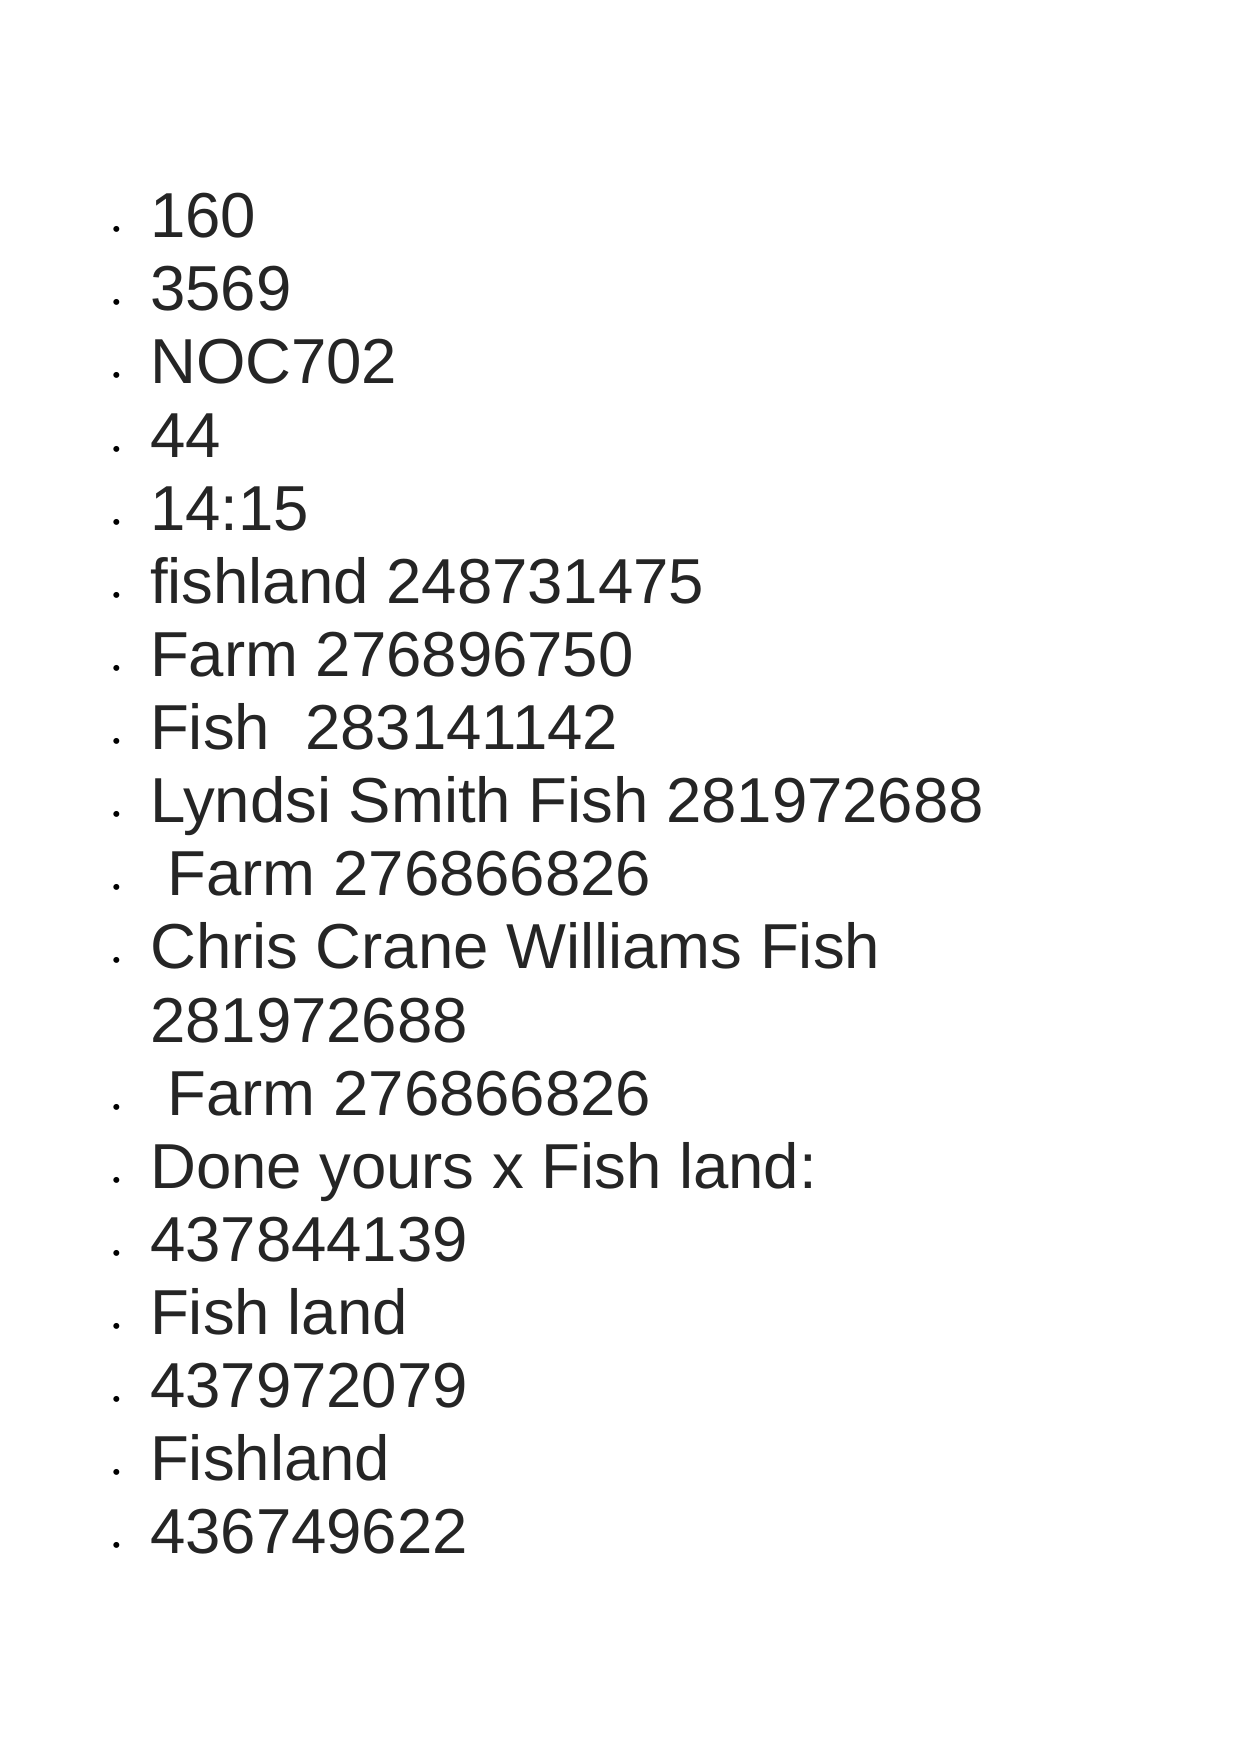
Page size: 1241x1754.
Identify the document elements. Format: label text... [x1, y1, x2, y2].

list Lyndsi Smith Fish 281972688 [112, 769, 1090, 842]
list 3569 [112, 257, 1090, 330]
list Chris Crane Williams Fish 281972688 [112, 915, 1090, 1062]
list Fishland [112, 1427, 1090, 1500]
list 160 [112, 184, 1090, 257]
list 44 [112, 403, 1090, 477]
list Fish land [112, 1281, 1090, 1354]
list Done yours x Fish land: [112, 1135, 1090, 1208]
list Fish 283141142 [112, 696, 1090, 769]
list fishland 248731475 [112, 550, 1090, 623]
list 437844139 [112, 1208, 1090, 1281]
list 14:15 [112, 477, 1090, 550]
list Farm 276866826 [112, 1062, 1090, 1135]
list NOC702 [112, 330, 1090, 403]
list Farm 276896750 [112, 623, 1090, 696]
list 437972079 [112, 1354, 1090, 1427]
list 436749622 [112, 1500, 1090, 1573]
list Farm 276866826 [112, 842, 1090, 915]
